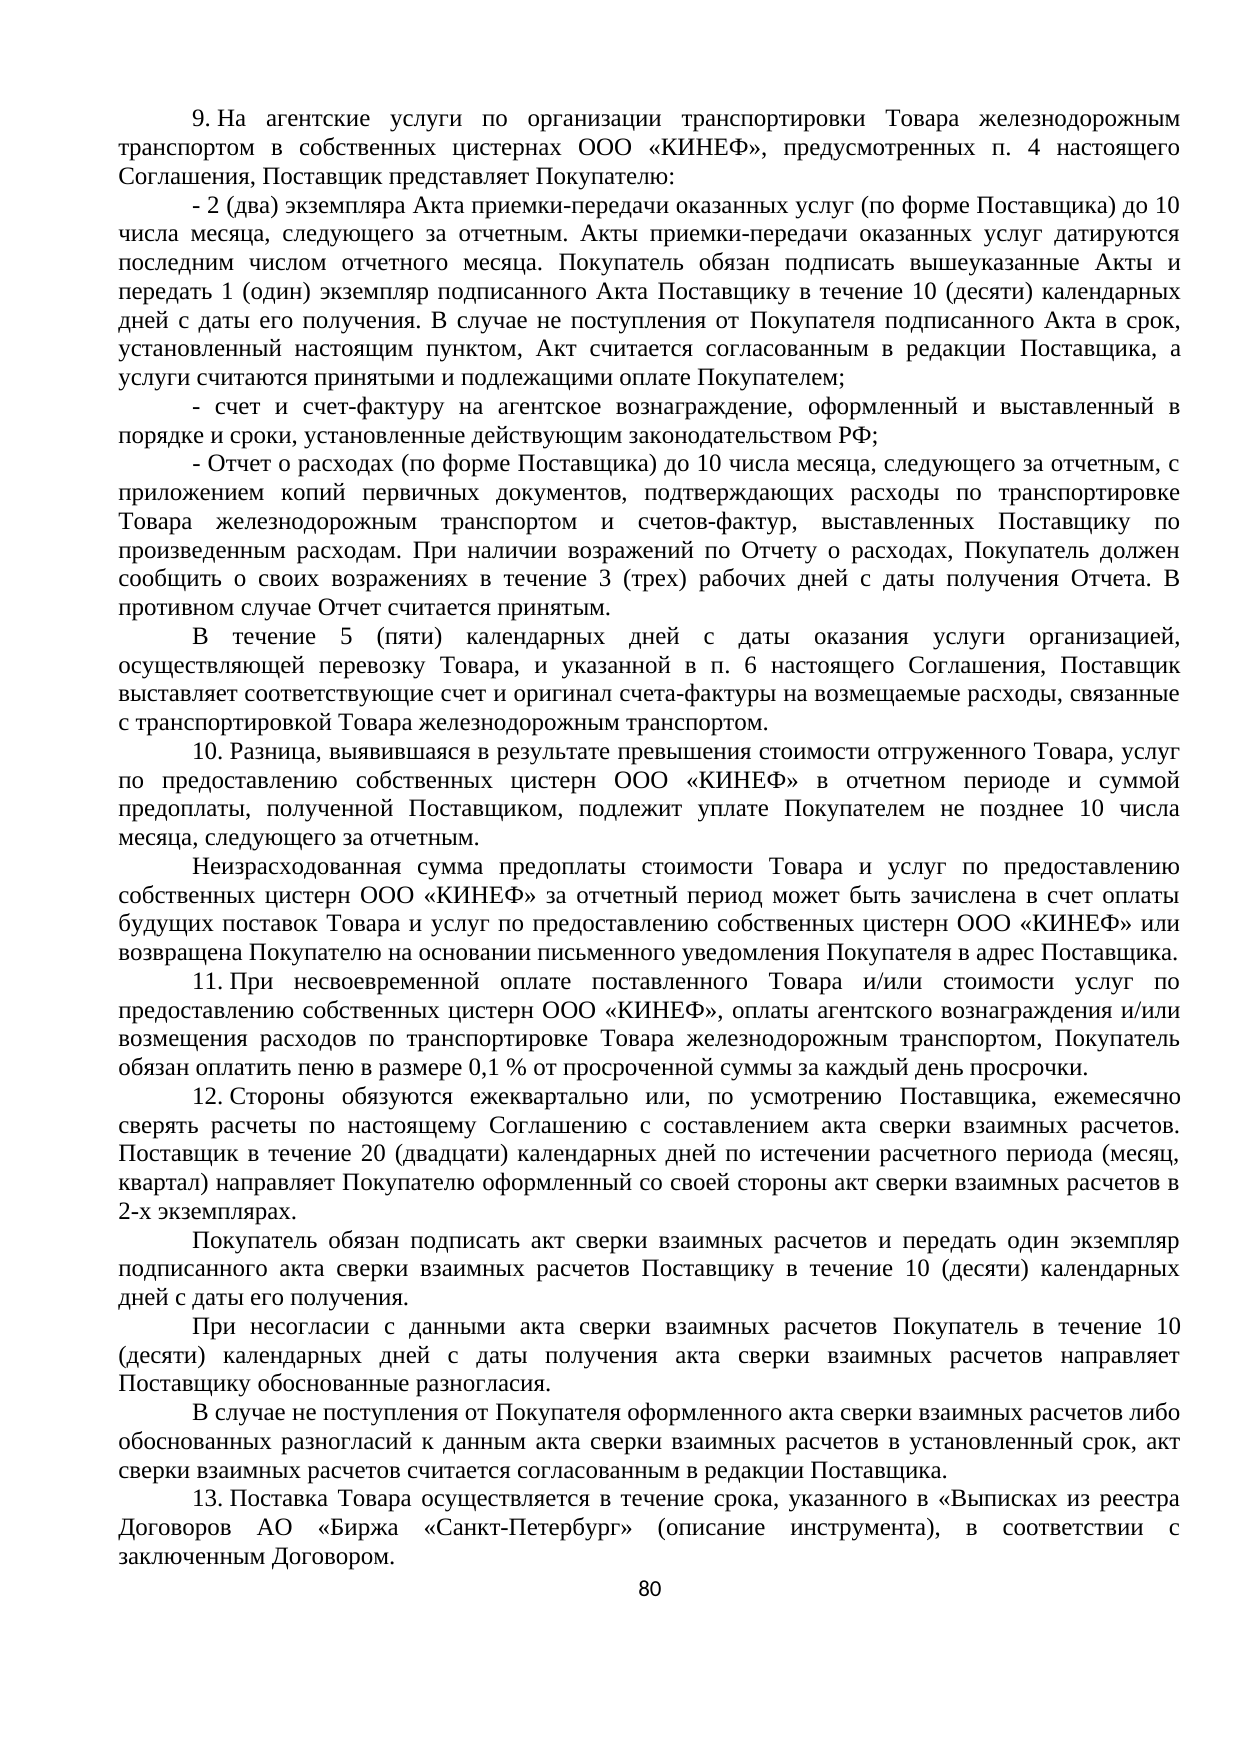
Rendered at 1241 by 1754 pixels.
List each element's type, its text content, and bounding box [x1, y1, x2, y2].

text 9. На агентские услуги по организации транспортировки Товара железнодорожным транспортом в собственных цистернах ООО «КИНЕФ», предусмотренных п. 4 настоящего Соглашения, Поставщик представляет Покупателю: [118, 103, 1181, 190]
text 13. Поставка Товара осуществляется в течение срока, указанного в «Выписках из реестра Договоров АО «Биржа «Санкт-Петербург» (описание инструмента), в соответствии с заключенным Договором. [118, 1483, 1181, 1570]
text 12. Стороны обязуются ежеквартально или, по усмотрению Поставщика, ежемесячно сверять расчеты по настоящему Соглашению с составлением акта сверки взаимных расчетов. Поставщик в течение 20 (двадцати) календарных дней по истечении расчетного периода (месяц, квартал) направляет Покупателю оформленный со своей стороны акт сверки взаимных расчетов в 2-х экземплярах. [118, 1081, 1181, 1225]
text 10. Разница, выявившаяся в результате превышения стоимости отгруженного Товара, услуг по предоставлению собственных цистерн ООО «КИНЕФ» в отчетном периоде и суммой предоплаты, полученной Поставщиком, подлежит уплате Покупателем не позднее 10 числа месяца, следующего за отчетным. [118, 736, 1181, 851]
text В течение 5 (пяти) календарных дней с даты оказания услуги организацией, осуществляющей перевозку Товара, и указанной в п. 6 настоящего Соглашения, Поставщик выставляет соответствующие счет и оригинал счета-фактуры на возмещаемые расходы, связанные с транспортировкой Товара железнодорожным транспортом. [118, 621, 1181, 736]
text При несогласии с данными акта сверки взаимных расчетов Покупатель в течение 10 (десяти) календарных дней с даты получения акта сверки взаимных расчетов направляет Поставщику обоснованные разногласия. [118, 1311, 1181, 1397]
text В случае не поступления от Покупателя оформленного акта сверки взаимных расчетов либо обоснованных разногласий к данным акта сверки взаимных расчетов в установленный срок, акт сверки взаимных расчетов считается согласованным в редакции Поставщика. [118, 1397, 1181, 1483]
text 11. При несвоевременной оплате поставленного Товара и/или стоимости услуг по предоставлению собственных цистерн ООО «КИНЕФ», оплаты агентского вознаграждения и/или возмещения расходов по транспортировке Товара железнодорожным транспортом, Покупатель обязан оплатить пеню в размере 0,1 % от просроченной суммы за каждый день просрочки. [118, 966, 1181, 1081]
text - счет и счет-фактуру на агентское вознаграждение, оформленный и выставленный в порядке и сроки, установленные действующим законодательством РФ; [118, 391, 1181, 448]
text Неизрасходованная сумма предоплаты стоимости Товара и услуг по предоставлению собственных цистерн ООО «КИНЕФ» за отчетный период может быть зачислена в счет оплаты будущих поставок Товара и услуг по предоставлению собственных цистерн ООО «КИНЕФ» или возвращена Покупателю на основании письменного уведомления Покупателя в адрес Поставщика. [118, 851, 1181, 966]
text - Отчет о расходах (по форме Поставщика) до 10 числа месяца, следующего за отчетным, с приложением копий первичных документов, подтверждающих расходы по транспортировке Товара железнодорожным транспортом и счетов-фактур, выставленных Поставщику по произведенным расходам. При наличии возражений по Отчету о расходах, Покупатель должен сообщить о своих возражениях в течение 3 (трех) рабочих дней с даты получения Отчета. В противном случае Отчет считается принятым. [118, 448, 1181, 621]
text - 2 (два) экземпляра Акта приемки-передачи оказанных услуг (по форме Поставщика) до 10 числа месяца, следующего за отчетным. Акты приемки-передачи оказанных услуг датируются последним числом отчетного месяца. Покупатель обязан подписать вышеуказанные Акты и передать 1 (один) экземпляр подписанного Акта Поставщику в течение 10 (десяти) календарных дней с даты его получения. В случае не поступления от Покупателя подписанного Акта в срок, установленный настоящим пунктом, Акт считается согласованным в редакции Поставщика, а услуги считаются принятыми и подлежащими оплате Покупателем; [118, 190, 1181, 391]
text Покупатель обязан подписать акт сверки взаимных расчетов и передать один экземпляр подписанного акта сверки взаимных расчетов Поставщику в течение 10 (десяти) календарных дней с даты его получения. [118, 1225, 1181, 1311]
